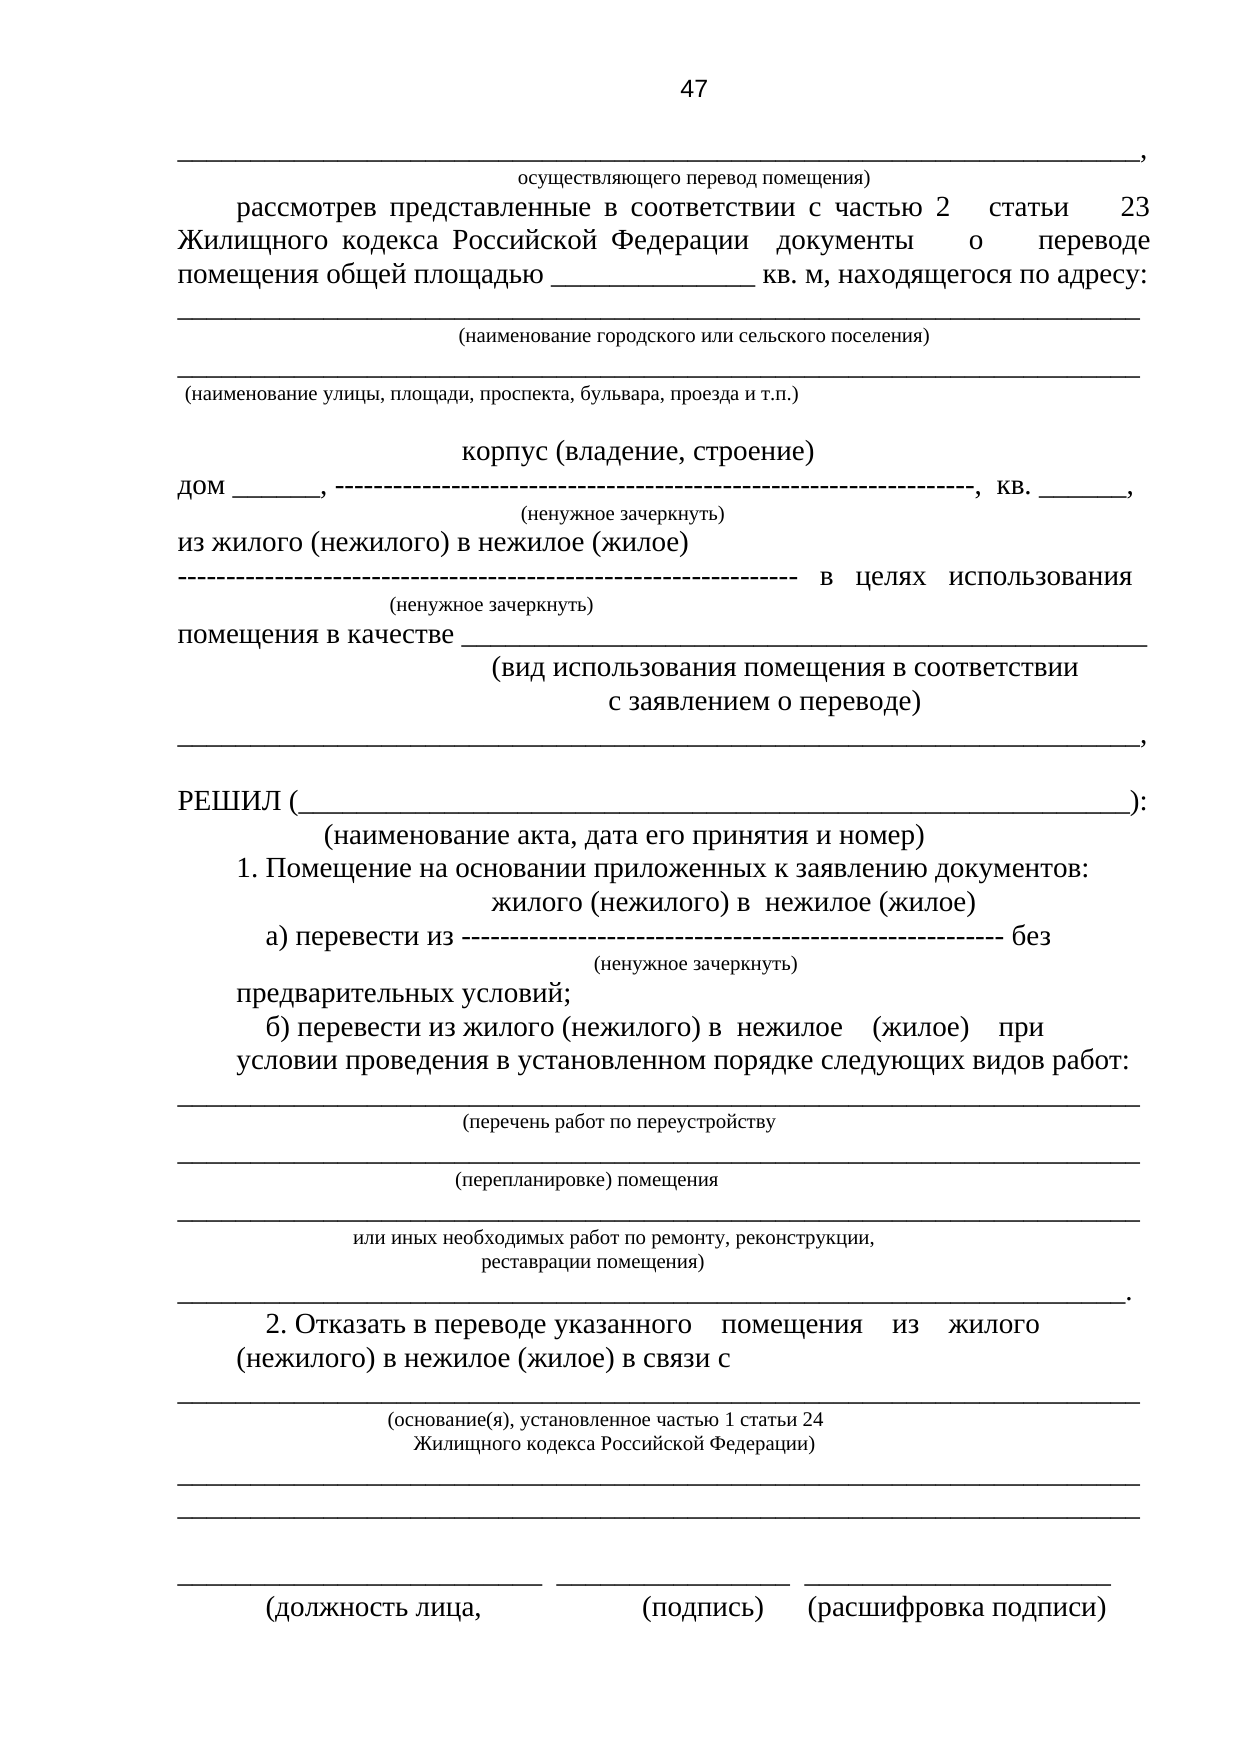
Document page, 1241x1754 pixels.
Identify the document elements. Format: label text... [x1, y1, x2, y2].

text __________________________________________________________________ [177, 1373, 1152, 1407]
text дом ______, ------------------------------------------------------------------, кв. ______, [177, 467, 1152, 501]
text (должность лица, (подпись) (расшифровка подписи) [177, 1589, 1152, 1623]
text (вид использования помещения в соответствии [177, 649, 1152, 683]
text __________________________________________________________________, [177, 131, 1152, 165]
text (ненужное зачеркнуть) [177, 501, 1152, 524]
text 2. Отказать в переводе указанного помещения из жилого [177, 1306, 1152, 1340]
text (основание(я), установленное частью 1 статьи 24 [177, 1407, 1152, 1431]
text помещения в качестве _______________________________________________ [177, 616, 1152, 649]
text 1. Помещение на основании приложенных к заявлению документов: [177, 851, 1152, 884]
text с заявлением о переводе) [177, 683, 1152, 716]
text __________________________________________________________________ [177, 1076, 1152, 1109]
text РЕШИЛ (_________________________________________________________): [177, 783, 1152, 817]
text реставрации помещения) [177, 1249, 1152, 1273]
text (наименование улицы, площади, проспекта, бульвара, проезда и т.п.) [177, 381, 1152, 405]
text осуществляющего перевод помещения) [177, 165, 1152, 189]
text корпус (владение, строение) [177, 433, 1152, 467]
text __________________________________________________________________ [177, 1488, 1152, 1522]
text Жилищного кодекса Российской Федерации) [177, 1431, 1152, 1455]
text __________________________________________________________________ [177, 347, 1152, 381]
text условии проведения в установленном порядке следующих видов работ: [177, 1042, 1152, 1076]
text __________________________________________________________________ [177, 1133, 1152, 1167]
text (наименование акта, дата его принятия и номер) [177, 817, 1152, 851]
text или иных необходимых работ по ремонту, реконструкции, [177, 1224, 1152, 1249]
text (наименование городского или сельского поселения) [177, 323, 1152, 347]
text жилого (нежилого) в нежилое (жилое) [177, 884, 1152, 918]
text __________________________________________________________________ [177, 1455, 1152, 1488]
text _________________________ ________________ _____________________ [177, 1556, 1152, 1589]
text __________________________________________________________________, [177, 716, 1152, 750]
text б) перевести из жилого (нежилого) в нежилое (жилое) при [177, 1009, 1152, 1042]
text (перечень работ по переустройству [177, 1109, 1152, 1133]
text предварительных условий; [177, 975, 1152, 1009]
text (ненужное зачеркнуть) [177, 951, 1152, 975]
text из жилого (нежилого) в нежилое (жилое) [177, 524, 1152, 558]
text __________________________________________________________________ [177, 1191, 1152, 1224]
text __________________________________________________________________ [177, 289, 1152, 323]
text а) перевести из -------------------------------------------------------- без [177, 918, 1152, 951]
text (ненужное зачеркнуть) [177, 592, 1152, 616]
text (перепланировке) помещения [177, 1167, 1152, 1191]
text рассмотрев представленные в соответствии с частью 2 статьи 23 Жилищного кодекса Российской Федерации документы о переводе помещения общей площадью ______________ кв. м, находящегося по адресу: [177, 189, 1152, 289]
text (нежилого) в нежилое (жилое) в связи с [177, 1340, 1152, 1373]
text _________________________________________________________________. [177, 1273, 1152, 1306]
text ---------------------------------------------------------------- в целях использования [177, 558, 1152, 592]
